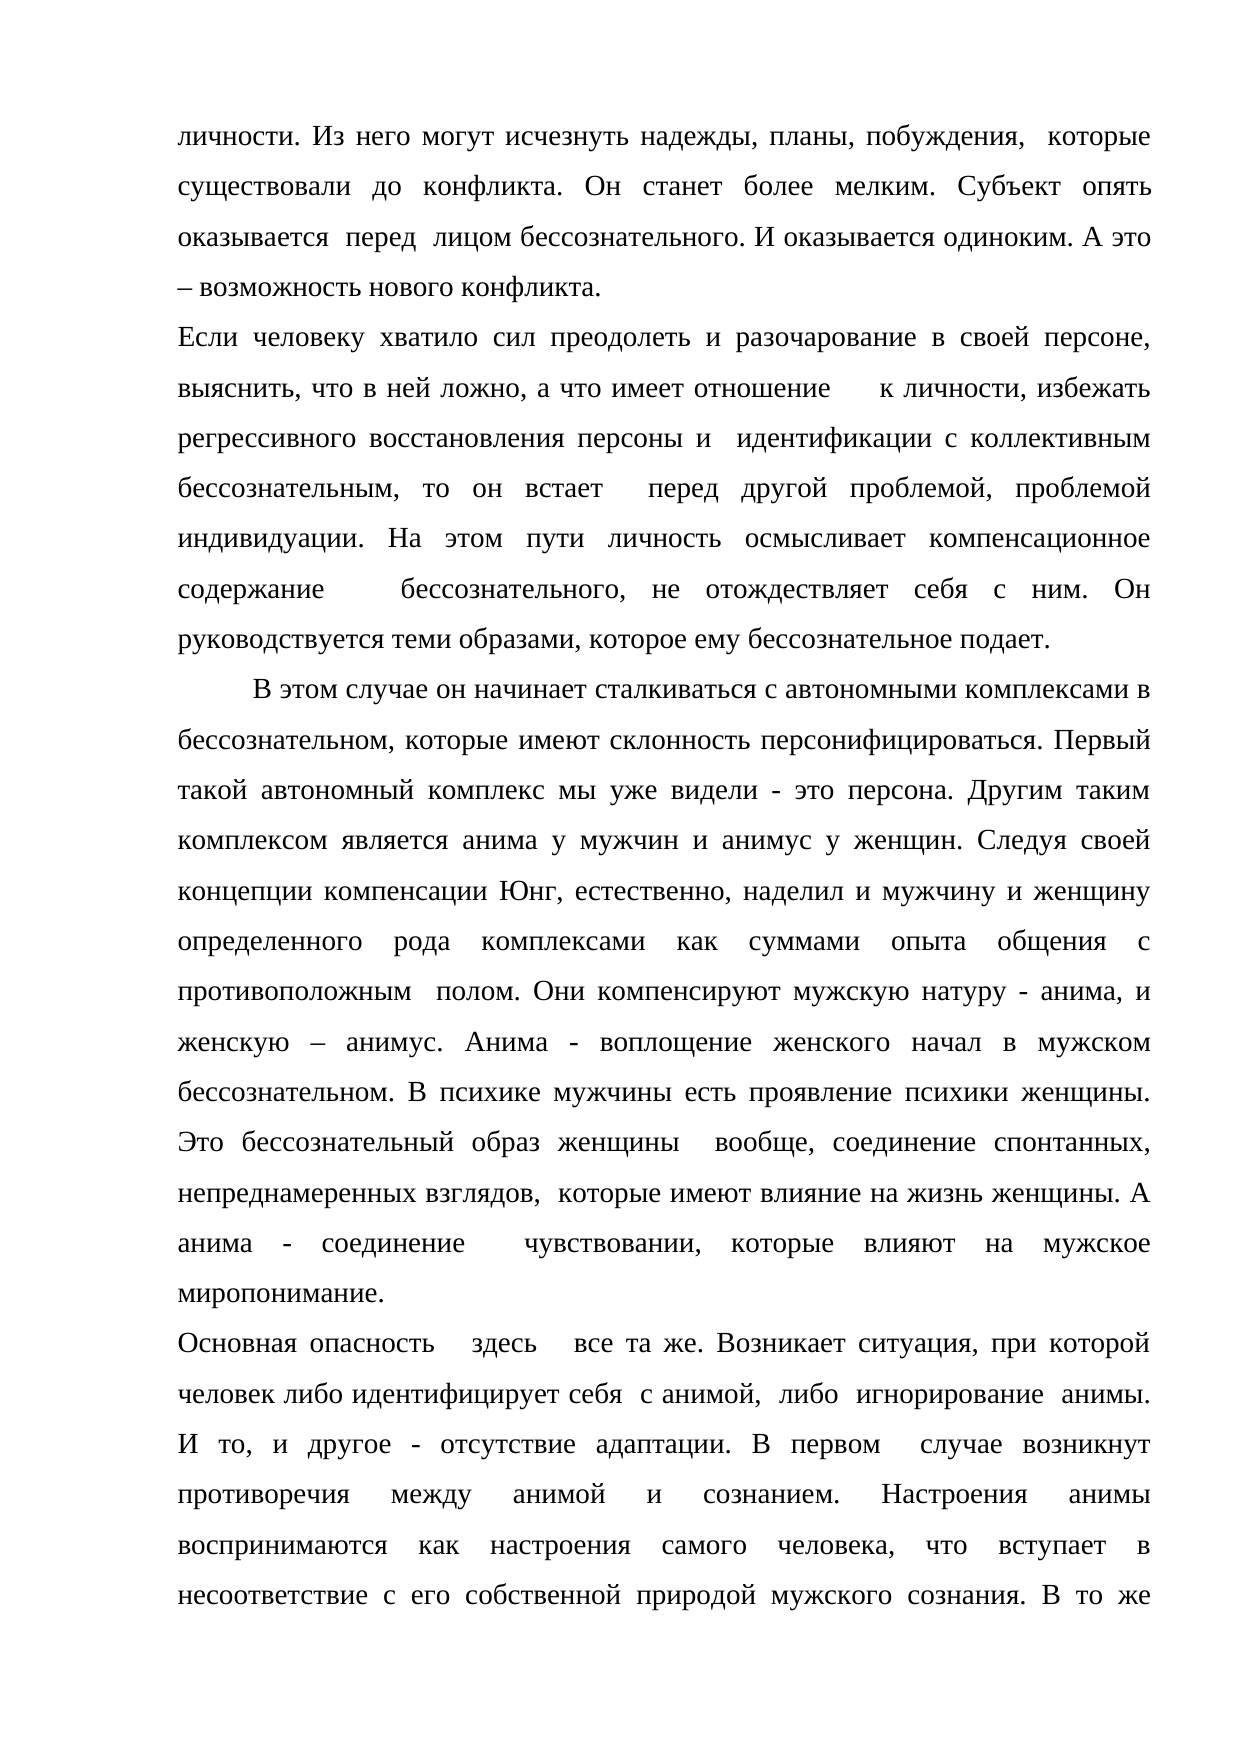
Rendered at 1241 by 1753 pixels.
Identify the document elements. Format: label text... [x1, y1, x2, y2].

text Если человеку хватило сил преодолеть и разочарование в своей персоне, выяснить, что в ней ложно, а что имеет отношение к личности, избежать регрессивного восстановления персоны и идентификации с коллективным бессознательным, то он встает перед другой проблемой, проблемой индивидуации. На этом пути личность осмысливает компенсационное содержание бессознательного, не отождествляет себя с ним. Он руководствуется теми образами, которое ему бессознательное подает. [177, 319, 1152, 655]
text В этом случае он начинает сталкиваться с автономными комплексами в бессознательном, которые имеют склонность персонифицироваться. Первый такой автономный комплекс мы уже видели - это персона. Другим таким комплексом является анима у мужчин и анимус у женщин. Следуя своей концепции компенсации Юнг, естественно, наделил и мужчину и женщину определенного рода комплексами как суммами опыта общения с противоположным полом. Они компенсируют мужскую натуру - анима, и женскую – анимус. Анима - воплощение женского начал в мужском бессознательном. В психике мужчины есть проявление психики женщины. Это бессознательный образ женщины вообще, соединение спонтанных, непреднамеренных взглядов, которые имеют влияние на жизнь женщины. А анима - соединение чувствовании, которые влияют на мужское миропонимание. [177, 672, 1152, 1309]
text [177, 1326, 1152, 1611]
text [177, 118, 1152, 303]
